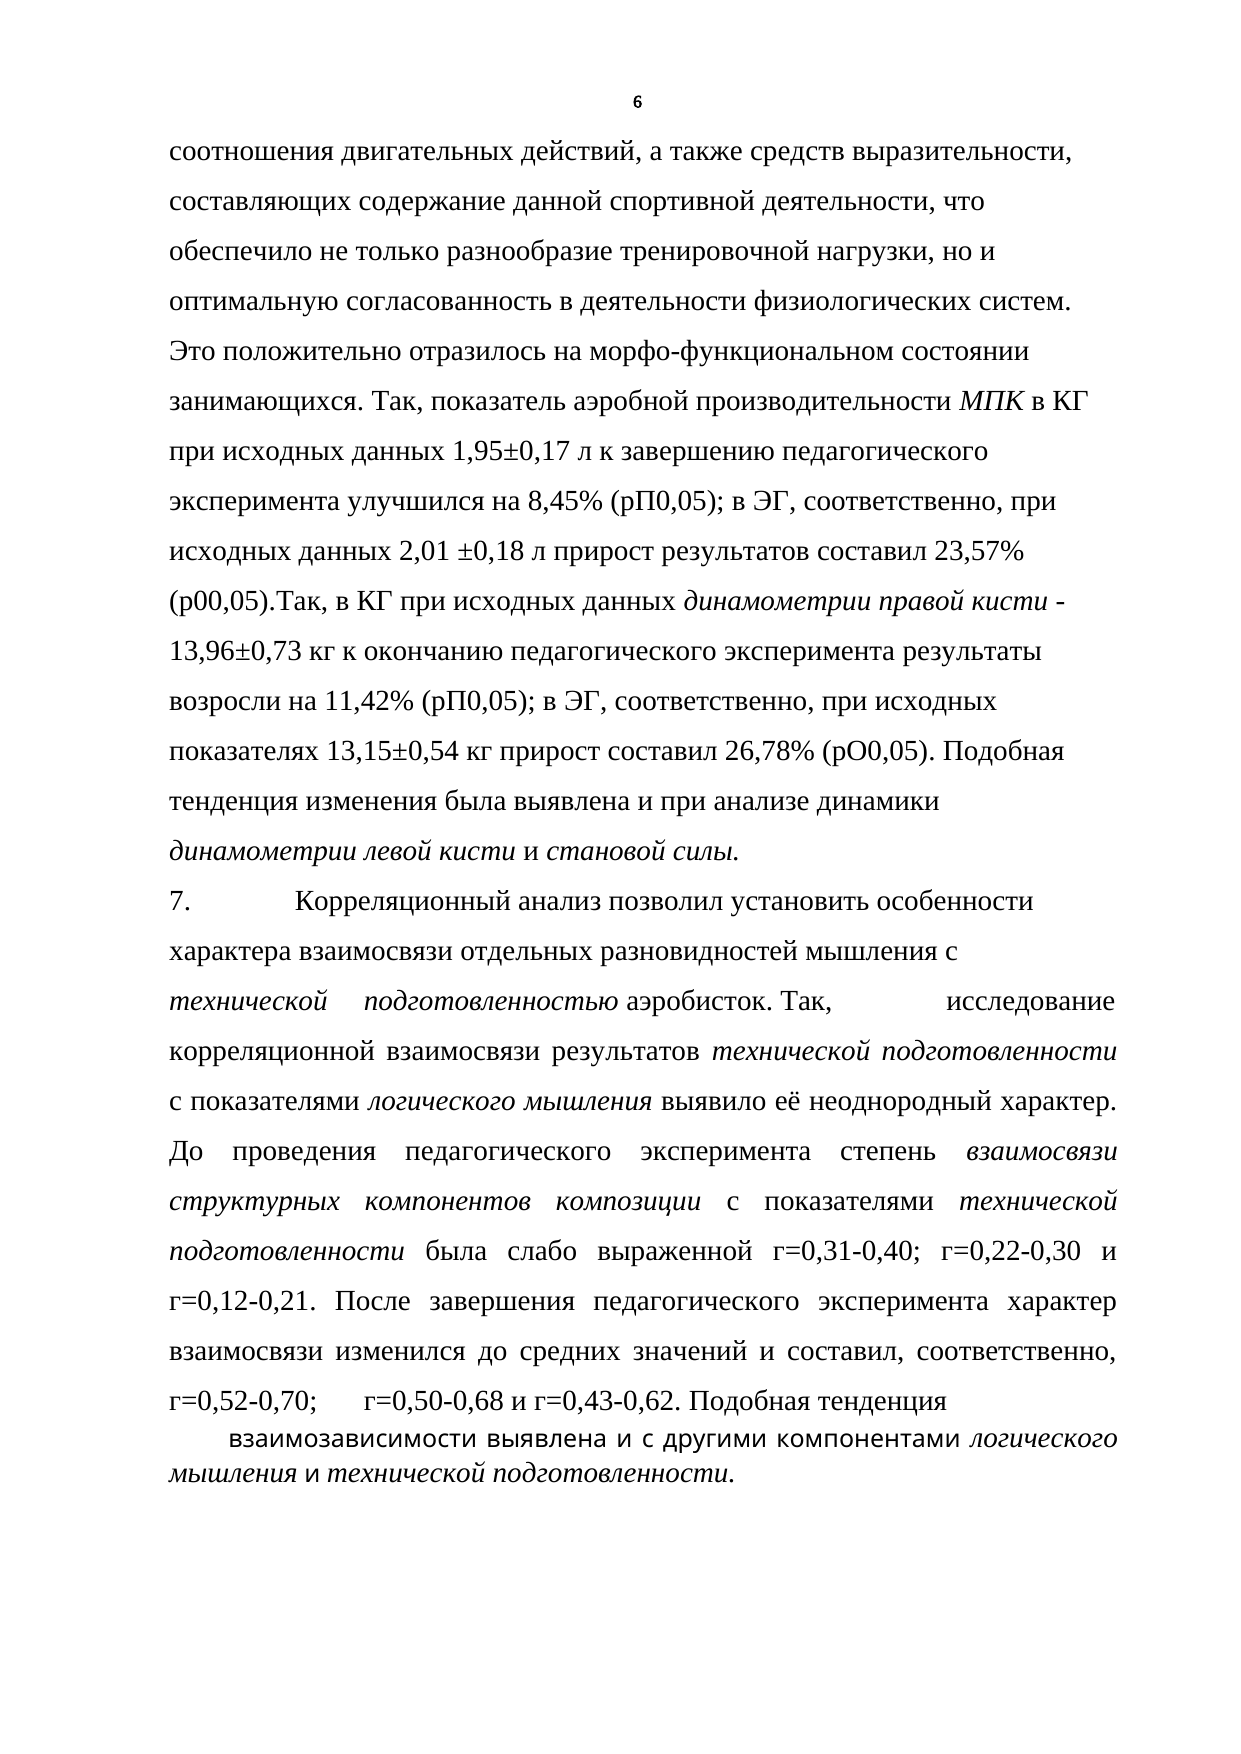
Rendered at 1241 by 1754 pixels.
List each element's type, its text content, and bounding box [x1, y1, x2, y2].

text взаимозависимости выявлена и с другими компонентами логического мышления и технической подготовленности. [169, 1420, 1118, 1489]
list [169, 120, 1118, 870]
list Корреляционный анализ позволил установить особенности характера взаимосвязи отдельных разновидностей мышления с технической подготовленностью аэробисток. Так, исследование [169, 870, 1118, 1020]
text корреляционной взаимосвязи результатов технической подготовленности с показателями логического мышления выявило её неоднородный характер. До проведения педагогического эксперимента степень взаимосвязи структурных компонентов композиции с показателями технической подготовленности была слабо выраженной г=0,31-0,40; г=0,22-0,30 и г=0,12-0,21. После завершения педагогического эксперимента характер взаимосвязи изменился до средних значений и составил, соответственно, г=0,52-0,70; г=0,50-0,68 и г=0,43-0,62. Подобная тенденция [169, 1020, 1118, 1420]
